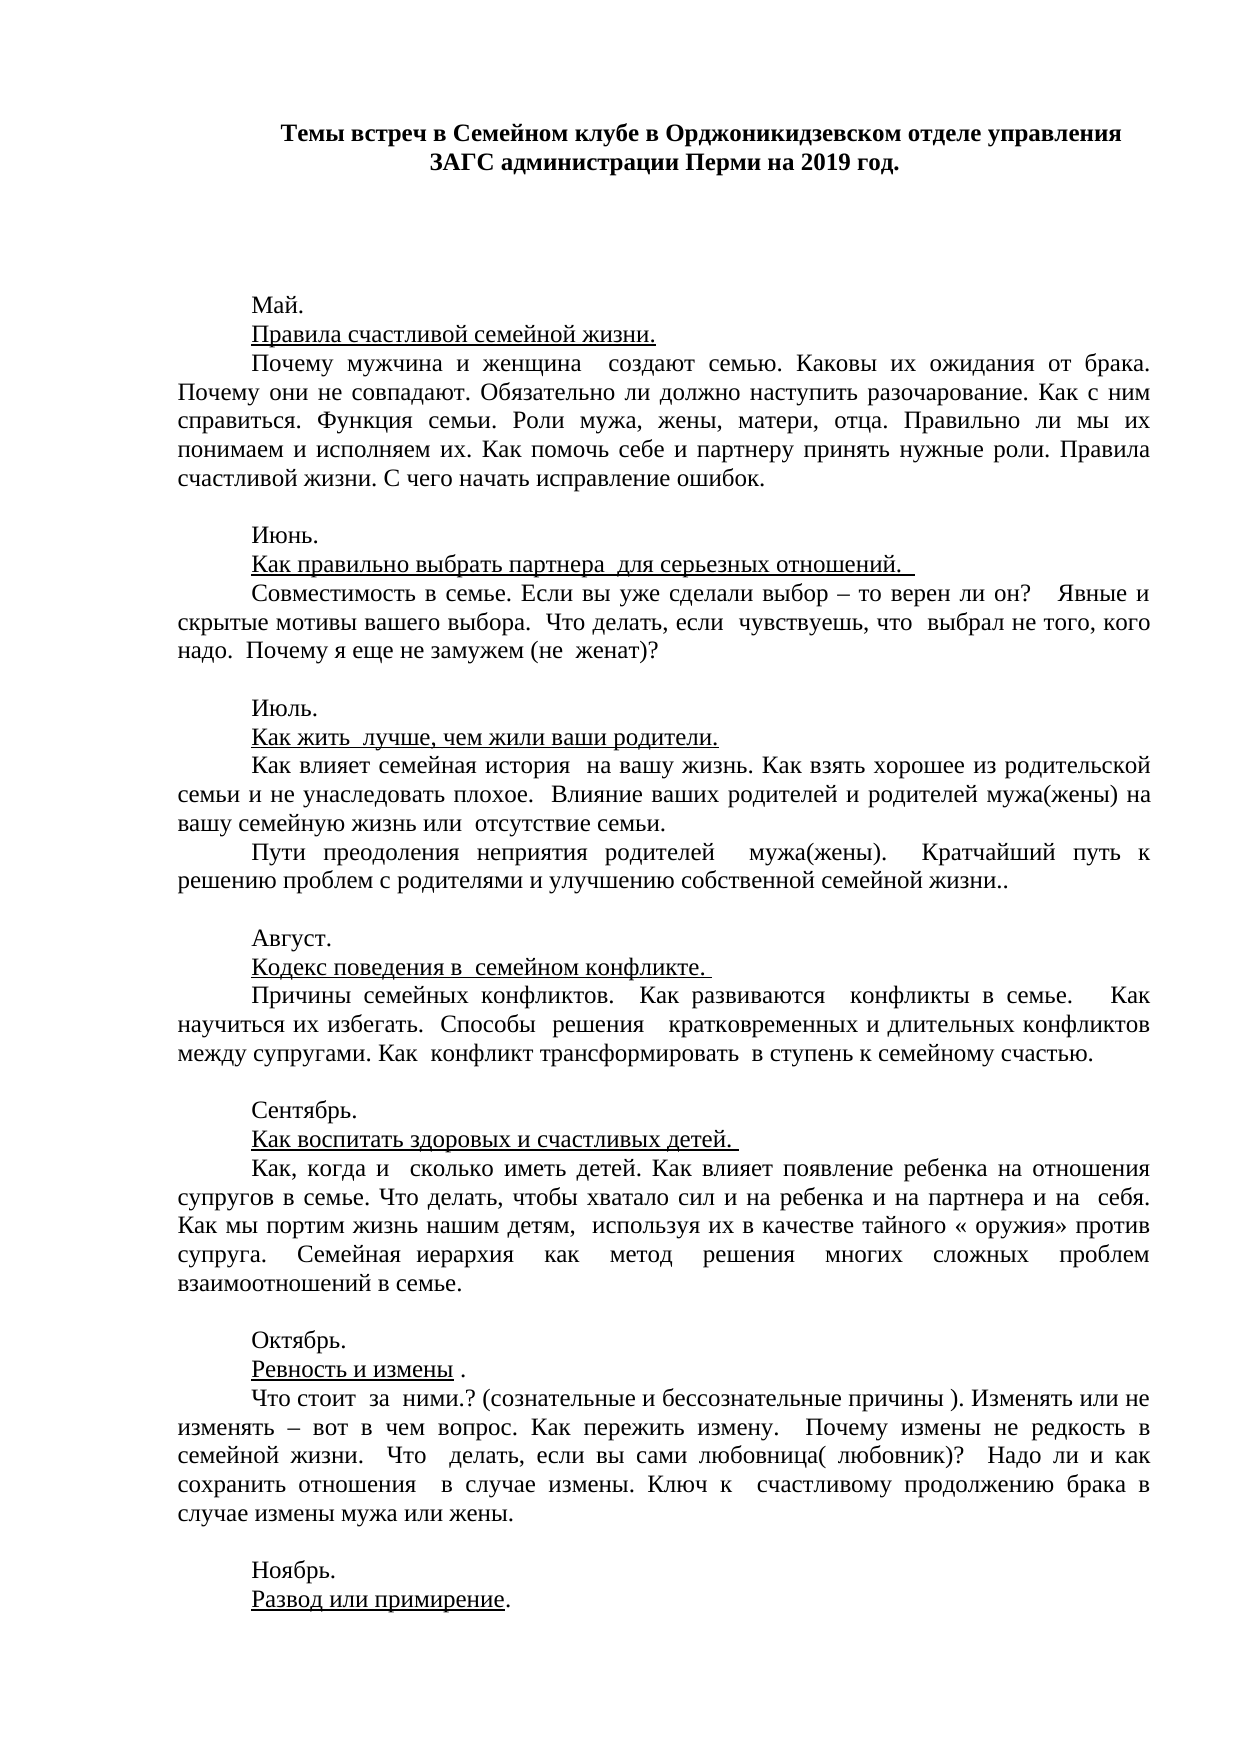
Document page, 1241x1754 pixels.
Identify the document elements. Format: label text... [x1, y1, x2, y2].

text Почему мужчина и женщина создают семью. Каковы их ожидания от брака. Почему они не совпадают. Обязательно ли должно наступить разочарование. Как с ним справиться. Функция семьи. Роли мужа, жены, матери, отца. Правильно ли мы их понимаем и исполняем их. Как помочь себе и партнеру принять нужные роли. Правила счастливой жизни. С чего начать исправление ошибок. [177, 348, 1152, 492]
text Как влияет семейная история на вашу жизнь. Как взять хорошее из родительской семьи и не унаследовать плохое. Влияние ваших родителей и родителей мужа(жены) на вашу семейную жизнь или отсутствие семьи. [177, 751, 1152, 837]
text Август. [177, 923, 1152, 952]
text Как, когда и сколько иметь детей. Как влияет появление ребенка на отношения супругов в семье. Что делать, чтобы хватало сил и на ребенка и на партнера и на себя. Как мы портим жизнь нашим детям, используя их в качестве тайного « оружия» против супруга. Семейная иерархия как метод решения многих сложных проблем взаимоотношений в семье. [177, 1153, 1152, 1297]
text Как жить лучше, чем жили ваши родители. [177, 722, 1152, 751]
text Сентябрь. [177, 1096, 1152, 1124]
text Июнь. [177, 521, 1152, 549]
text Пути преодоления неприятия родителей мужа(жены). Кратчайший путь к решению проблем с родителями и улучшению собственной семейной жизни.. [177, 837, 1152, 894]
text Май. [177, 291, 1152, 319]
text Кодекс поведения в семейном конфликте. [177, 952, 1152, 981]
text Ревность и измены . [177, 1354, 1152, 1383]
text Темы встреч в Семейном клубе в Орджоникидзевском отделе управления ЗАГС администрации Перми на 2019 год. [177, 118, 1152, 176]
text Что стоит за ними.? (сознательные и бессознательные причины ). Изменять или не изменять – вот в чем вопрос. Как пережить измену. Почему измены не редкость в семейной жизни. Что делать, если вы сами любовница( любовник)? Надо ли и как сохранить отношения в случае измены. Ключ к счастливому продолжению брака в случае измены мужа или жены. [177, 1383, 1152, 1527]
text Развод или примирение. [177, 1584, 1152, 1613]
text Правила счастливой семейной жизни. [177, 319, 1152, 348]
text Совместимость в семье. Если вы уже сделали выбор – то верен ли он? Явные и скрытые мотивы вашего выбора. Что делать, если чувствуешь, что выбрал не того, кого надо. Почему я еще не замужем (не женат)? [177, 578, 1152, 664]
text Июль. [177, 693, 1152, 722]
text Ноябрь. [177, 1556, 1152, 1584]
text Октябрь. [177, 1326, 1152, 1354]
text Как воспитать здоровых и счастливых детей. [177, 1124, 1152, 1153]
text Причины семейных конфликтов. Как развиваются конфликты в семье. Как научиться их избегать. Способы решения кратковременных и длительных конфликтов между супругами. Как конфликт трансформировать в ступень к семейному счастью. [177, 981, 1152, 1067]
text Как правильно выбрать партнера для серьезных отношений. [177, 549, 1152, 578]
